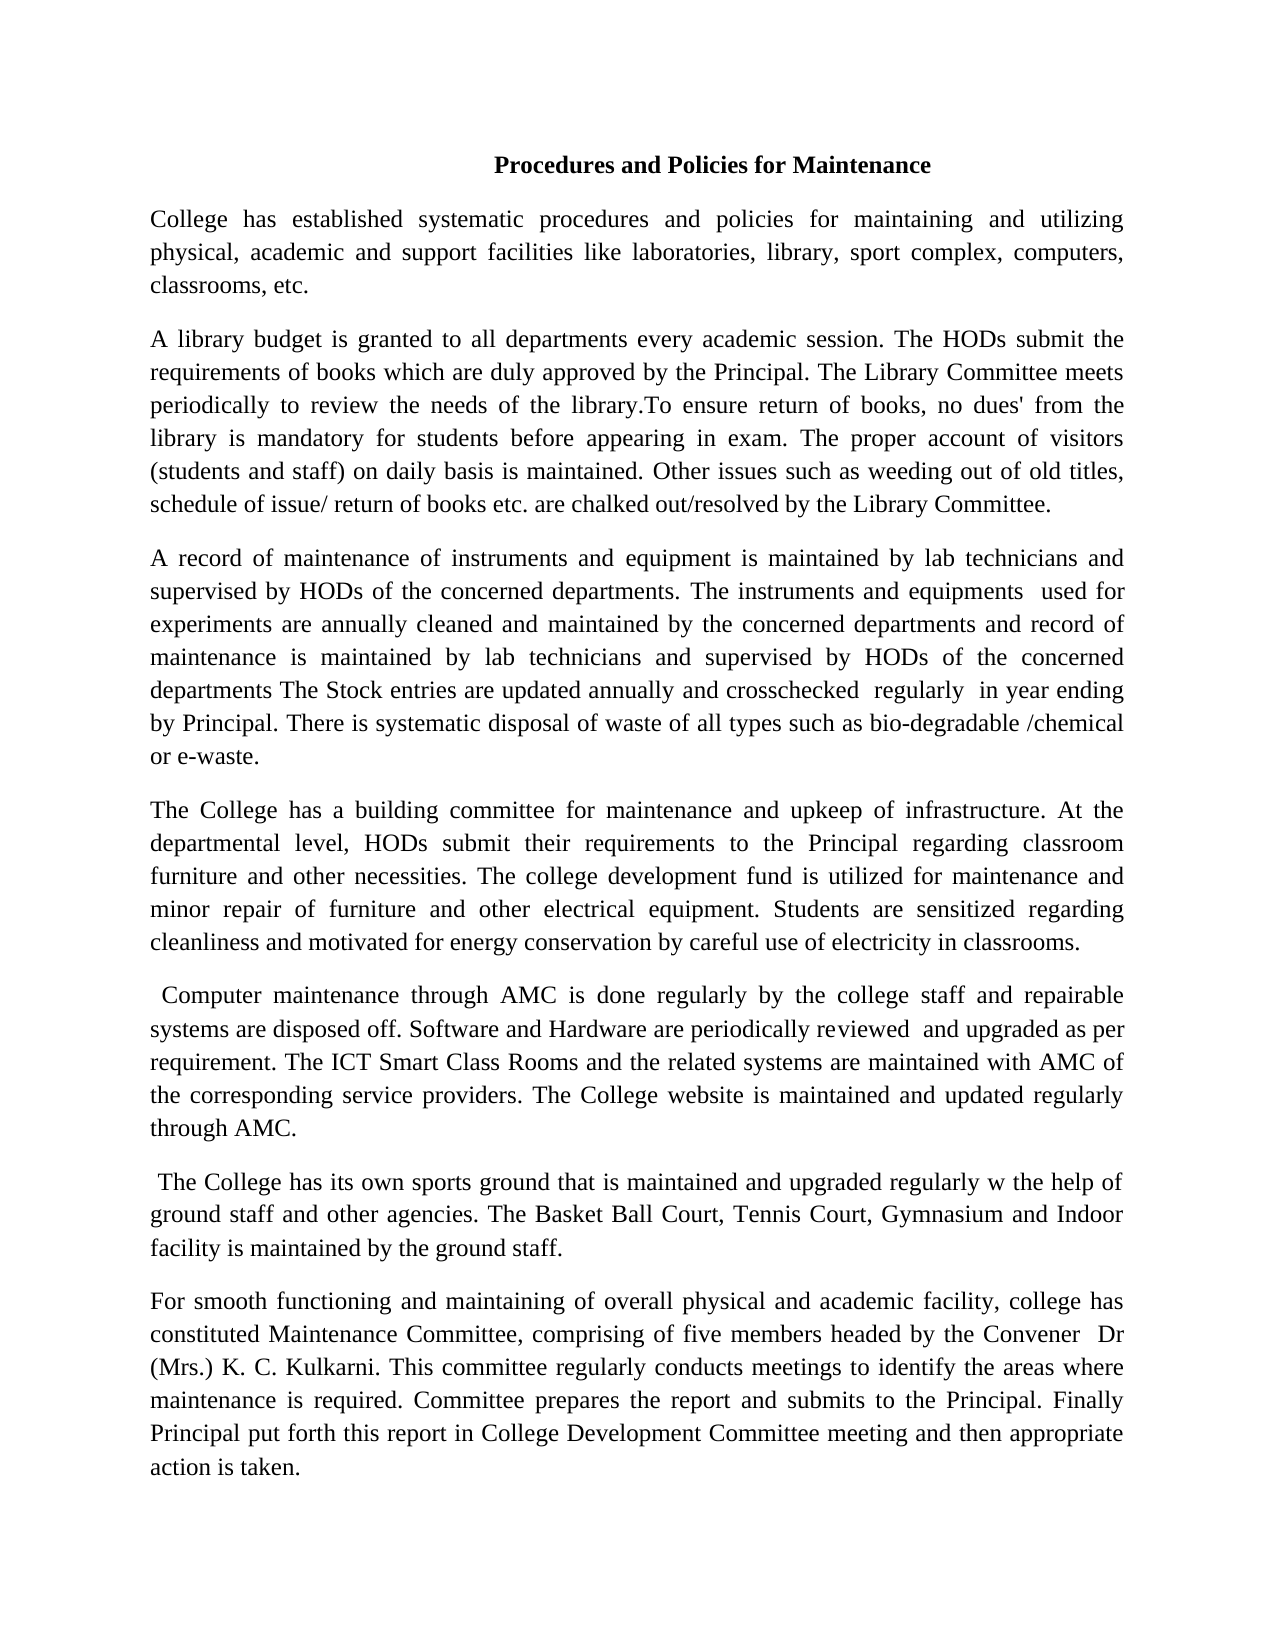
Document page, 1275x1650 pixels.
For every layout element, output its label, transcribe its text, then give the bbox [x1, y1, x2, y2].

text Computer maintenance through AMC is done regularly by the college staff and repairable systems are disposed off. Software and Hardware are periodically reviewed and upgraded as per requirement. The ICT Smart Class Rooms and the related systems are maintained with AMC of the corresponding service providers. The College website is maintained and updated regularly through AMC. [150, 981, 1125, 1141]
text A library budget is granted to all departments every academic session. The HODs submit the requirements of books which are duly approved by the Principal. The Library Committee meets periodically to review the needs of the library.To ensure return of books, no dues' from the library is mandatory for students before appearing in exam. The proper account of visitors (students and staff) on daily basis is maintained. Other issues such as weeding out of old titles, schedule of issue/ return of books etc. are chalked out/resolved by the Library Committee. [150, 324, 1125, 518]
text Procedures and Policies for Maintenance [225, 150, 1125, 179]
text The College has its own sports ground that is maintained and upgraded regularly w the help of ground staff and other agencies. The Basket Ball Court, Tennis Court, Gymnasium and Indoor facility is maintained by the ground staff. [150, 1167, 1125, 1261]
text The College has a building committee for maintenance and upkeep of infrastructure. At the departmental level, HODs submit their requirements to the Principal regarding classroom furniture and other necessities. The college development fund is utilized for maintenance and minor repair of furniture and other electrical equipment. Students are sensitized regarding cleanliness and motivated for energy conservation by careful use of electricity in classrooms. [150, 795, 1125, 956]
text College has established systematic procedures and policies for maintaining and utilizing physical, academic and support facilities like laboratories, library, sport complex, computers, classrooms, etc. [150, 204, 1125, 299]
list For smooth functioning and maintaining of overall physical and academic facility, college has constituted Maintenance Committee, comprising of five members headed by the Convener Dr (Mrs.) K. C. Kulkarni. This committee regularly conducts meetings to identify the areas where maintenance is required. Committee prepares the report and submits to the Principal. Finally Principal put forth this report in College Development Committee meeting and then appropriate action is taken. [150, 1286, 1125, 1480]
text A record of maintenance of instruments and equipment is maintained by lab technicians and supervised by HODs of the concerned departments. The instruments and equipments used for experiments are annually cleaned and maintained by the concerned departments and record of maintenance is maintained by lab technicians and supervised by HODs of the concerned departments The Stock entries are updated annually and crosschecked regularly in year ending by Principal. There is systematic disposal of waste of all types such as bio-degradable /chemical or e-waste. [150, 543, 1125, 769]
